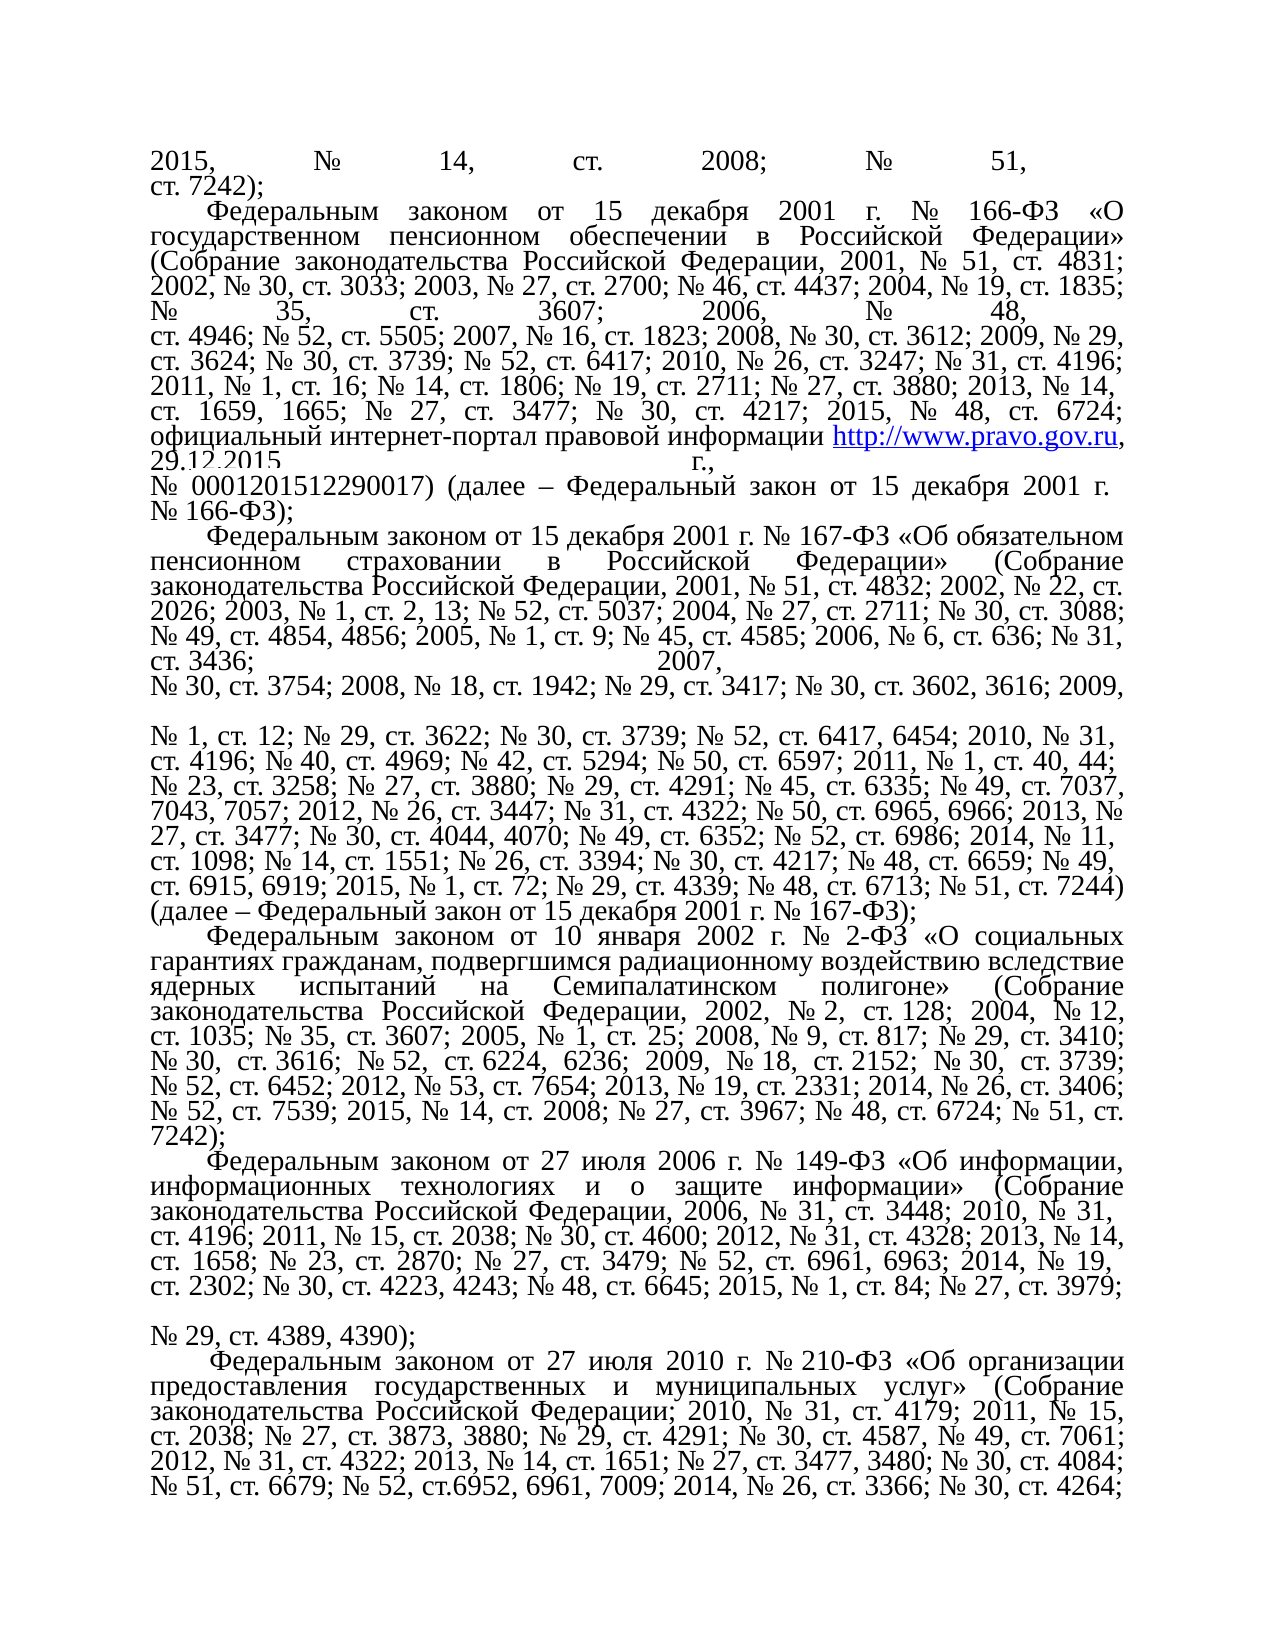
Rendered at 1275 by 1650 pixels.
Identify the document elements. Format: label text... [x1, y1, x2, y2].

text Федеральным законом от 15 декабря 2001 г. № 166-ФЗ «О государственном пенсионном обеспечении в Российской Федерации» (Собрание законодательства Российской Федерации, 2001, № 51, ст. 4831; 2002, № 30, ст. 3033; 2003, № 27, ст. 2700; № 46, ст. 4437; 2004, № 19, ст. 1835; № 35, ст. 3607; 2006, № 48, ст. 4946; № 52, ст. 5505; 2007, № 16, ст. 1823; 2008, № 30, ст. 3612; 2009, № 29, ст. 3624; № 30, ст. 3739; № 52, ст. 6417; 2010, № 26, ст. 3247; № 31, ст. 4196; 2011, № 1, ст. 16; № 14, ст. 1806; № 19, ст. 2711; № 27, ст. 3880; 2013, № 14, ст. 1659, 1665; № 27, ст. 3477; № 30, ст. 4217; 2015, № 48, ст. 6724; официальный интернет-портал правовой информации http://www.pravo.gov.ru, 29.12.2015 г., № 0001201512290017) (далее – Федеральный закон от 15 декабря 2001 г. № 166-ФЗ); [150, 200, 1125, 525]
text Федеральным законом от 27 июля 2006 г. № 149-ФЗ «Об информации, информационных технологиях и о защите информации» (Собрание законодательства Российской Федерации, 2006, № 31, ст. 3448; 2010, № 31, ст. 4196; 2011, № 15, ст. 2038; № 30, ст. 4600; 2012, № 31, ст. 4328; 2013, № 14, ст. 1658; № 23, ст. 2870; № 27, ст. 3479; № 52, ст. 6961, 6963; 2014, № 19, ст. 2302; № 30, ст. 4223, 4243; № 48, ст. 6645; 2015, № 1, ст. 84; № 27, ст. 3979; № 29, ст. 4389, 4390); [150, 1150, 1125, 1350]
text Федеральным законом от 15 декабря 2001 г. № 167-ФЗ «Об обязательном пенсионном страховании в Российской Федерации» (Собрание законодательства Российской Федерации, 2001, № 51, ст. 4832; 2002, № 22, ст. 2026; 2003, № 1, ст. 2, 13; № 52, ст. 5037; 2004, № 27, ст. 2711; № 30, ст. 3088; № 49, ст. 4854, 4856; 2005, № 1, ст. 9; № 45, ст. 4585; 2006, № 6, ст. 636; № 31, ст. 3436; 2007, № 30, ст. 3754; 2008, № 18, ст. 1942; № 29, ст. 3417; № 30, ст. 3602, 3616; 2009, № 1, ст. 12; № 29, ст. 3622; № 30, ст. 3739; № 52, ст. 6417, 6454; 2010, № 31, ст. 4196; № 40, ст. 4969; № 42, ст. 5294; № 50, ст. 6597; 2011, № 1, ст. 40, 44; № 23, ст. 3258; № 27, ст. 3880; № 29, ст. 4291; № 45, ст. 6335; № 49, ст. 7037, 7043, 7057; 2012, № 26, ст. 3447; № 31, ст. 4322; № 50, ст. 6965, 6966; 2013, № 27, ст. 3477; № 30, ст. 4044, 4070; № 49, ст. 6352; № 52, ст. 6986; 2014, № 11, ст. 1098; № 14, ст. 1551; № 26, ст. 3394; № 30, ст. 4217; № 48, ст. 6659; № 49, ст. 6915, 6919; 2015, № 1, ст. 72; № 29, ст. 4339; № 48, ст. 6713; № 51, ст. 7244) (далее – Федеральный закон от 15 декабря 2001 г. № 167-ФЗ); [150, 525, 1125, 925]
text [150, 1350, 1125, 1500]
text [150, 150, 1125, 200]
text Федеральным законом от 10 января 2002 г. № 2-ФЗ «О социальных гарантиях гражданам, подвергшимся радиационному воздействию вследствие ядерных испытаний на Семипалатинском полигоне» (Собрание законодательства Российской Федерации, 2002, № 2, ст. 128; 2004, № 12, ст. 1035; № 35, ст. 3607; 2005, № 1, ст. 25; 2008, № 9, ст. 817; № 29, ст. 3410; № 30, ст. 3616; № 52, ст. 6224, 6236; 2009, № 18, ст. 2152; № 30, ст. 3739; № 52, ст. 6452; 2012, № 53, ст. 7654; 2013, № 19, ст. 2331; 2014, № 26, ст. 3406; № 52, ст. 7539; 2015, № 14, ст. 2008; № 27, ст. 3967; № 48, ст. 6724; № 51, ст. 7242); [150, 925, 1125, 1150]
